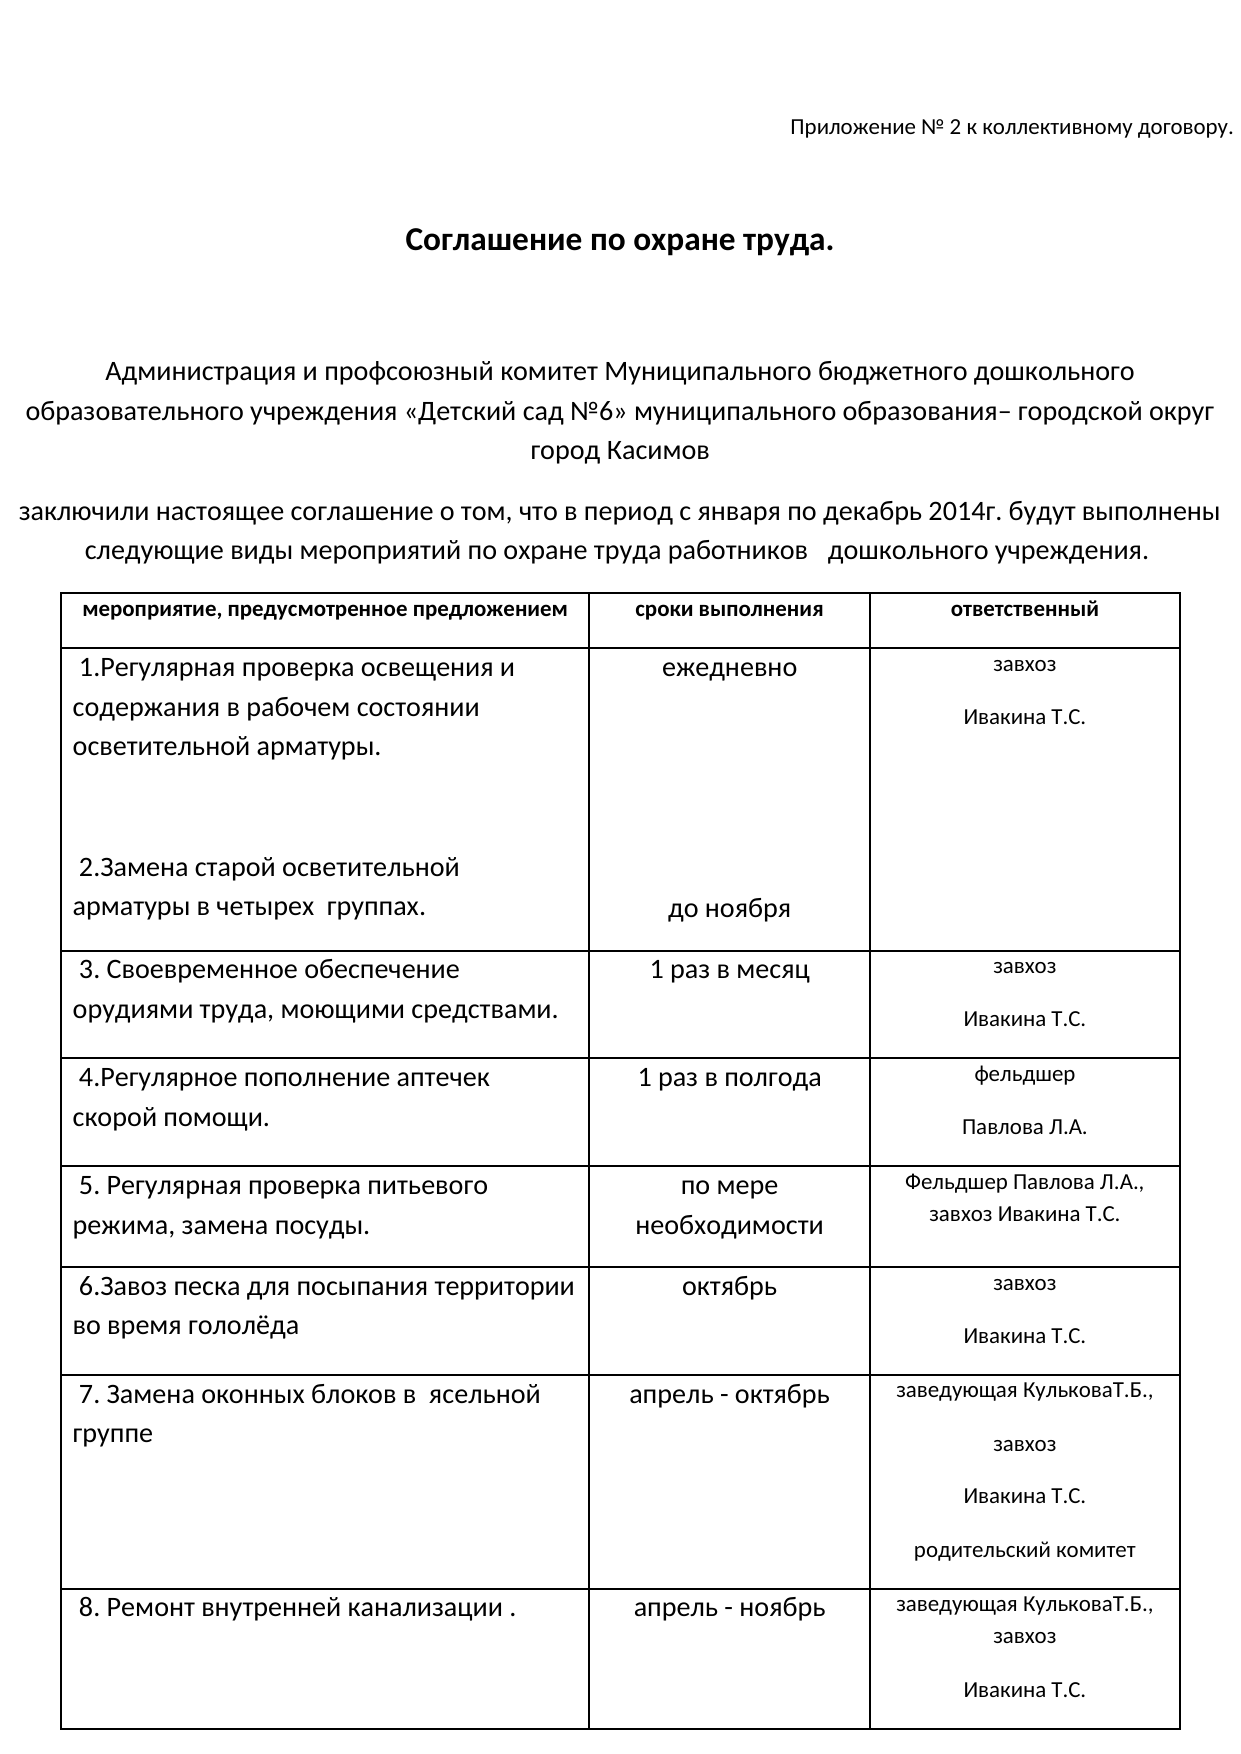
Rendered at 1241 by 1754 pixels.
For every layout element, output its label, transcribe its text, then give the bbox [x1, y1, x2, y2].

table_cell заведующая КульковаТ.Б., завхоз Ивакина Т.С. [871, 1590, 1179, 1727]
table_header сроки выполнения [590, 594, 869, 647]
text Соглашение по охране труда. [6, 218, 1234, 259]
table_cell завхоз Ивакина Т.С. [871, 952, 1179, 1057]
table_header мероприятие, предусмотренное предложением [62, 594, 588, 647]
table_cell 6.Завоз песка для посыпания территории во время гололёда [62, 1268, 588, 1373]
table_cell по мере необходимости [590, 1167, 869, 1266]
table_cell ежедневно до ноября [590, 649, 869, 949]
table_cell октябрь [590, 1268, 869, 1373]
table_cell 1.Регулярная проверка освещения и содержания в рабочем состоянии осветительной арматуры. 2.Замена старой осветительной арматуры в четырех группах. [62, 649, 588, 949]
table_cell Фельдшер Павлова Л.А., завхоз Ивакина Т.С. [871, 1167, 1179, 1266]
table_cell 5. Регулярная проверка питьевого режима, замена посуды. [62, 1167, 588, 1266]
table_header ответственный [871, 594, 1179, 647]
table_cell завхоз Ивакина Т.С. [871, 1268, 1179, 1373]
table_cell 4.Регулярное пополнение аптечек скорой помощи. [62, 1059, 588, 1165]
table_cell завхоз Ивакина Т.С. [871, 649, 1179, 949]
table_cell 1 раз в полгода [590, 1059, 869, 1165]
table_cell апрель - октябрь [590, 1376, 869, 1587]
table_cell 7. Замена оконных блоков в ясельной группе [62, 1376, 588, 1587]
text Приложение № 2 к коллективному договору. [6, 112, 1234, 140]
text заключили настоящее соглашение о том, что в период с января по декабрь 2014г. будут выполнены следующие виды мероприятий по охране труда работников дошкольного учреждения. [6, 492, 1234, 566]
text Администрация и профсоюзный комитет Муниципального бюджетного дошкольного образовательного учреждения «Детский сад №6» муниципального образования– городской округ город Касимов [6, 353, 1234, 467]
table_cell 8. Ремонт внутренней канализации . [62, 1590, 588, 1727]
table_cell фельдшер Павлова Л.А. [871, 1059, 1179, 1165]
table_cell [871, 1376, 1179, 1587]
table_cell апрель - ноябрь [590, 1590, 869, 1727]
table_cell 1 раз в месяц [590, 952, 869, 1057]
table_cell 3. Своевременное обеспечение орудиями труда, моющими средствами. [62, 952, 588, 1057]
